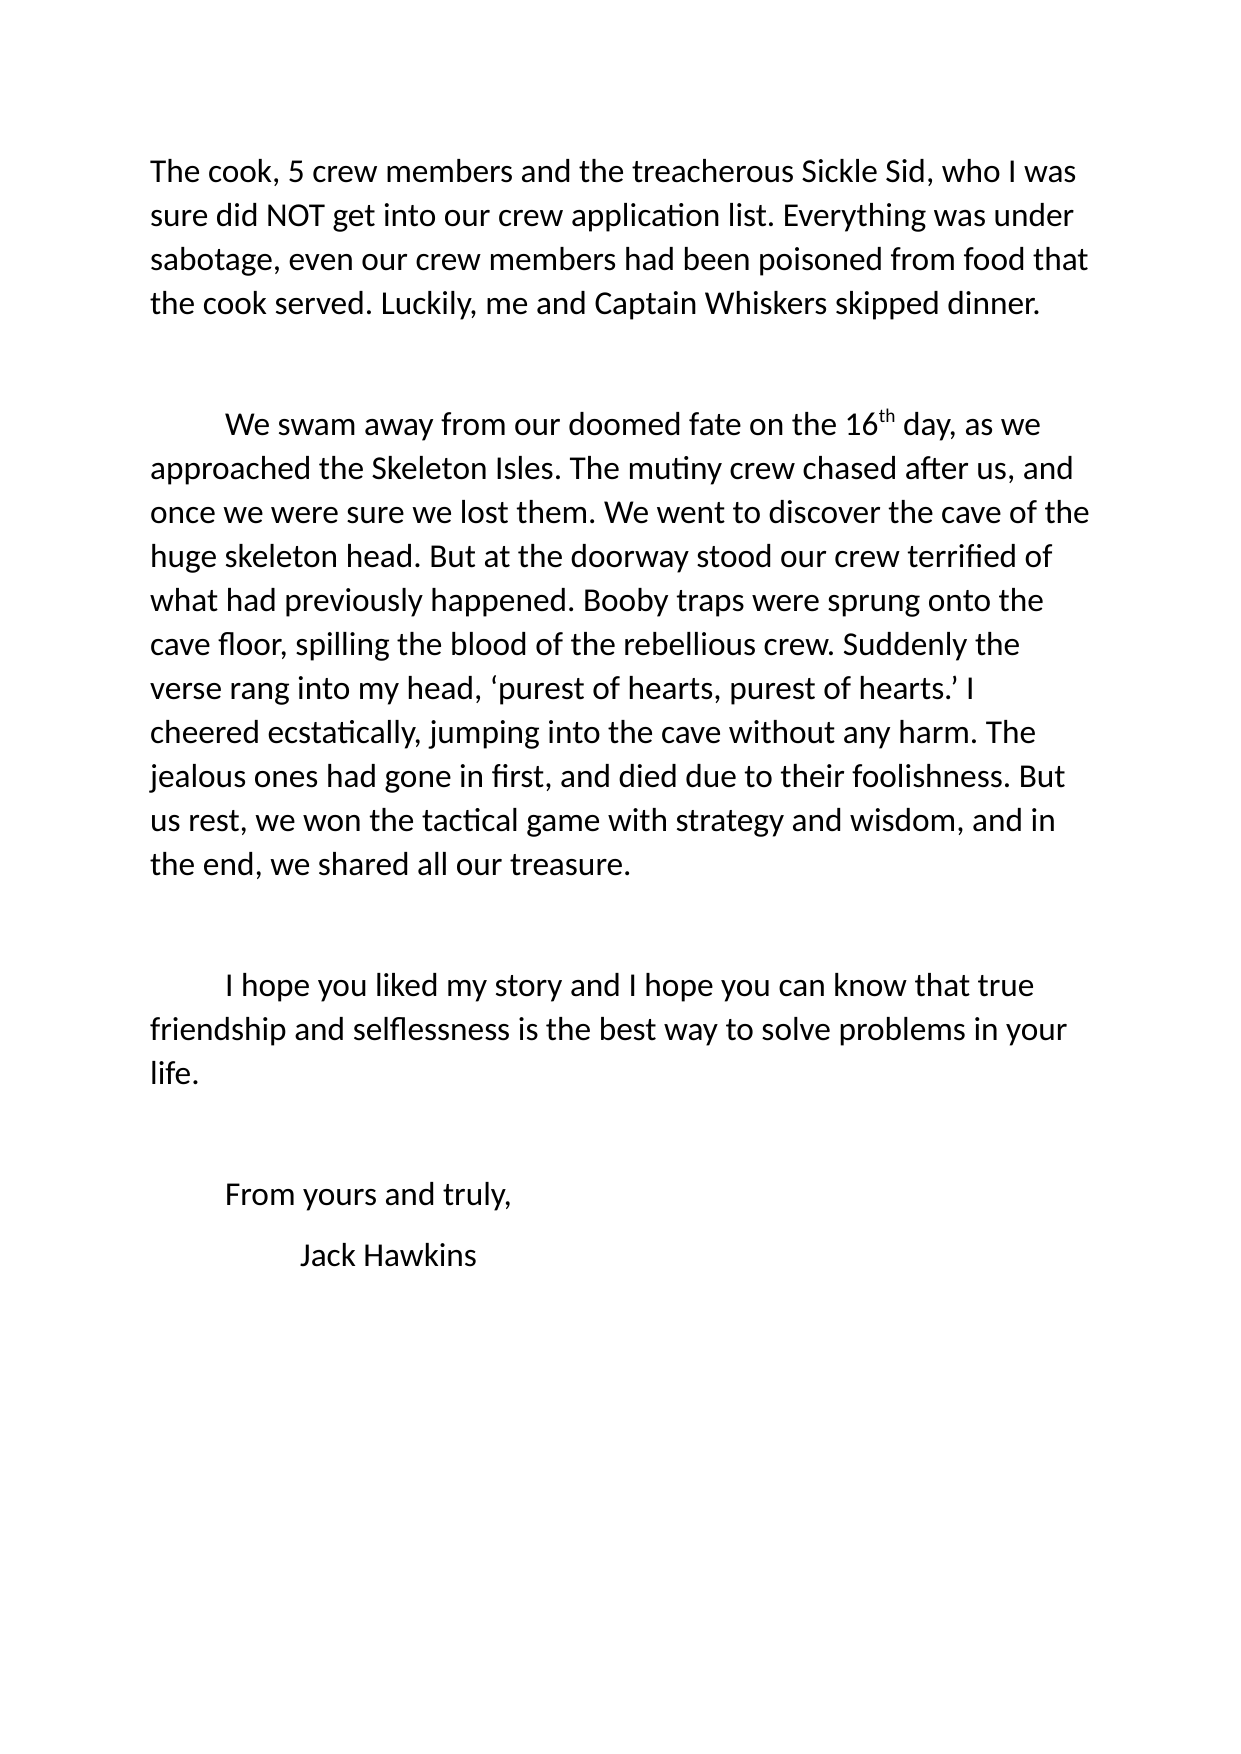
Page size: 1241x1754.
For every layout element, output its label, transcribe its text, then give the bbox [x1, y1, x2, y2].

text I hope you liked my story and I hope you can know that true friendship and selflessness is the best way to solve problems in your life. [150, 964, 1090, 1093]
text Jack Hawkins [150, 1234, 1090, 1274]
text From yours and truly, [150, 1173, 1090, 1214]
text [150, 150, 1090, 323]
text We swam away from our doomed fate on the 16th day, as we approached the Skeleton Isles. The mutiny crew chased after us, and once we were sure we lost them. We went to discover the cave of the huge skeleton head. But at the doorway stood our crew terrified of what had previously happened. Booby traps were sprung onto the cave floor, spilling the blood of the rebellious crew. Suddenly the verse rang into my head, ‘purest of hearts, purest of hearts.’ I cheered ecstatically, jumping into the cave without any harm. The jealous ones had gone in first, and died due to their foolishness. But us rest, we won the tactical game with strategy and wisdom, and in the end, we shared all our treasure. [150, 403, 1090, 883]
